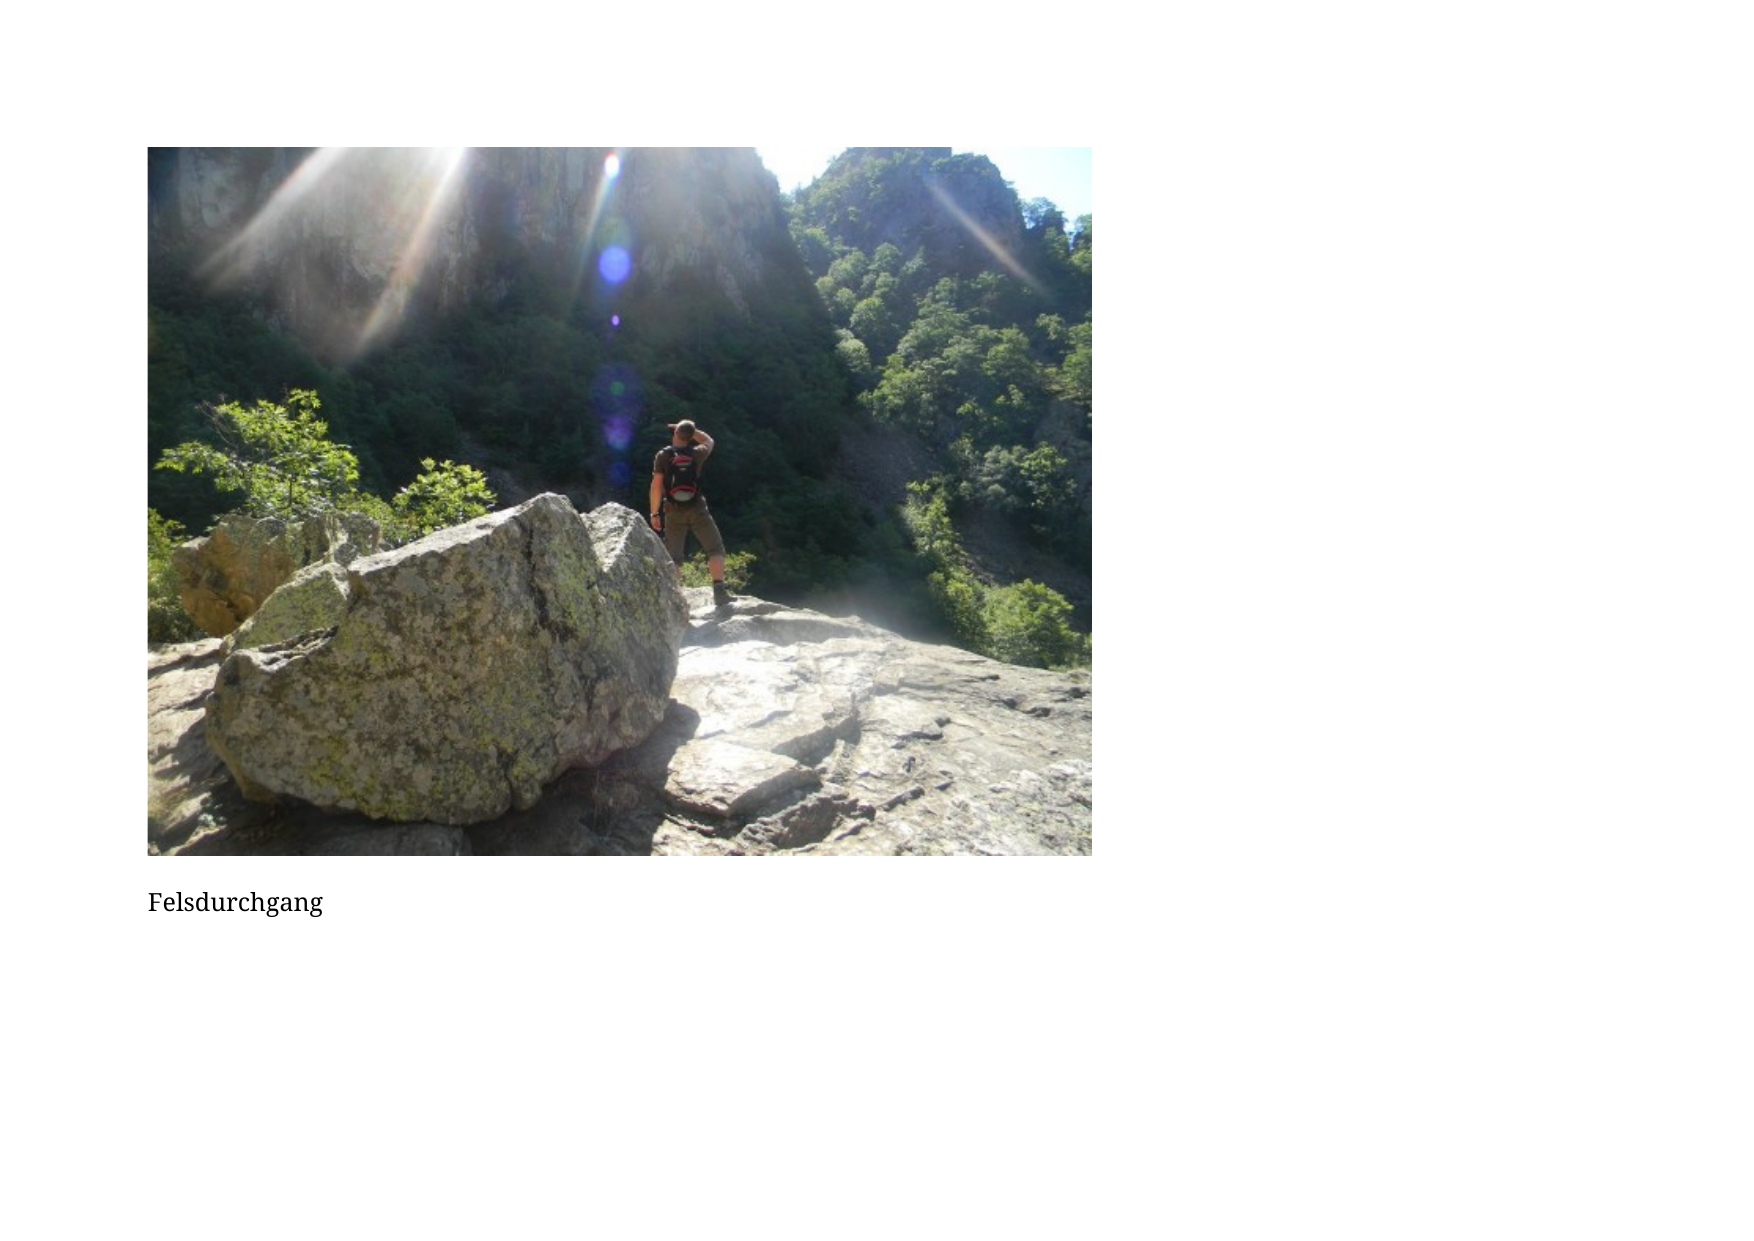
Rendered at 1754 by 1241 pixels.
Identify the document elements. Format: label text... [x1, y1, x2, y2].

picture [147, 147, 1092, 856]
text Felsdurchgang [148, 885, 1636, 919]
